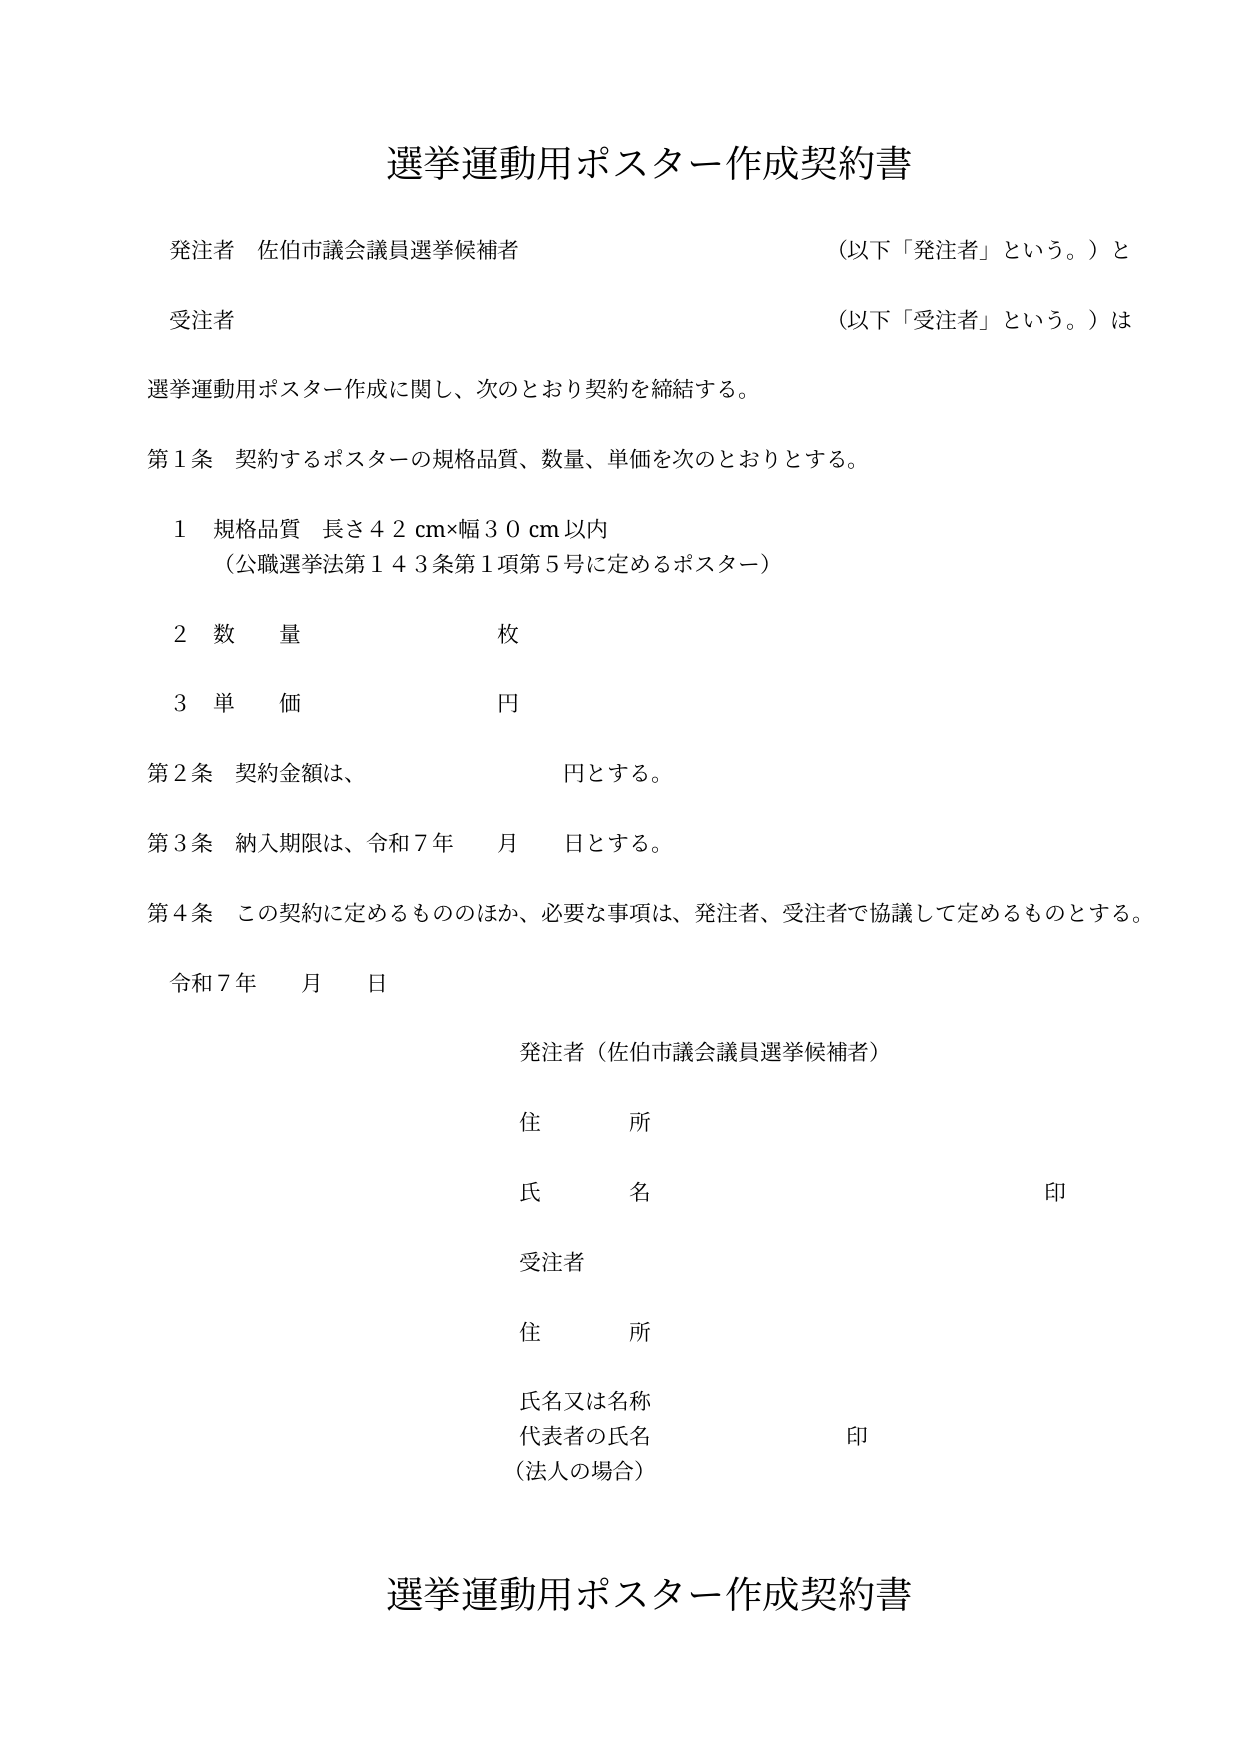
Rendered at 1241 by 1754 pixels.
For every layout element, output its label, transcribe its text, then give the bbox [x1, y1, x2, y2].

text 住 所 [148, 1313, 1152, 1348]
text 代表者の氏名 印 [148, 1418, 1152, 1453]
text 第２条 契約金額は、 円とする。 [148, 755, 1152, 790]
text 選挙運動用ポスター作成に関し、次のとおり契約を締結する。 [148, 371, 1152, 406]
text 住 所 [148, 1104, 1152, 1139]
text 選挙運動用ポスター作成契約書 [148, 1557, 1152, 1627]
text 発注者 佐伯市議会議員選挙候補者 （以下「発注者」という。）と [148, 231, 1152, 266]
text 第４条 この契約に定めるもののほか、必要な事項は、発注者、受注者で協議して定めるものとする。 [148, 894, 1152, 929]
text 受注者 （以下「受注者」という。）は [148, 301, 1152, 336]
text 第１条 契約するポスターの規格品質、数量、単価を次のとおりとする。 [148, 441, 1152, 476]
text （法人の場合） [148, 1453, 1152, 1488]
text 氏 名 印 [148, 1173, 1152, 1208]
text 選挙運動用ポスター作成契約書 [148, 127, 1152, 196]
text 第３条 納入期限は、令和７年 月 日とする。 [148, 824, 1152, 859]
text 令和７年 月 日 [148, 964, 1152, 999]
text （公職選挙法第１４３条第１項第５号に定めるポスター） [148, 545, 1152, 580]
text ３ 単 価 円 [148, 685, 1152, 720]
text 発注者（佐伯市議会議員選挙候補者） [148, 1034, 1152, 1069]
text 受注者 [148, 1243, 1152, 1278]
text ２ 数 量 枚 [148, 615, 1152, 650]
text 氏名又は名称 [148, 1383, 1152, 1418]
text １ 規格品質 長さ４２cm×幅３０cm以内 [148, 511, 1152, 545]
